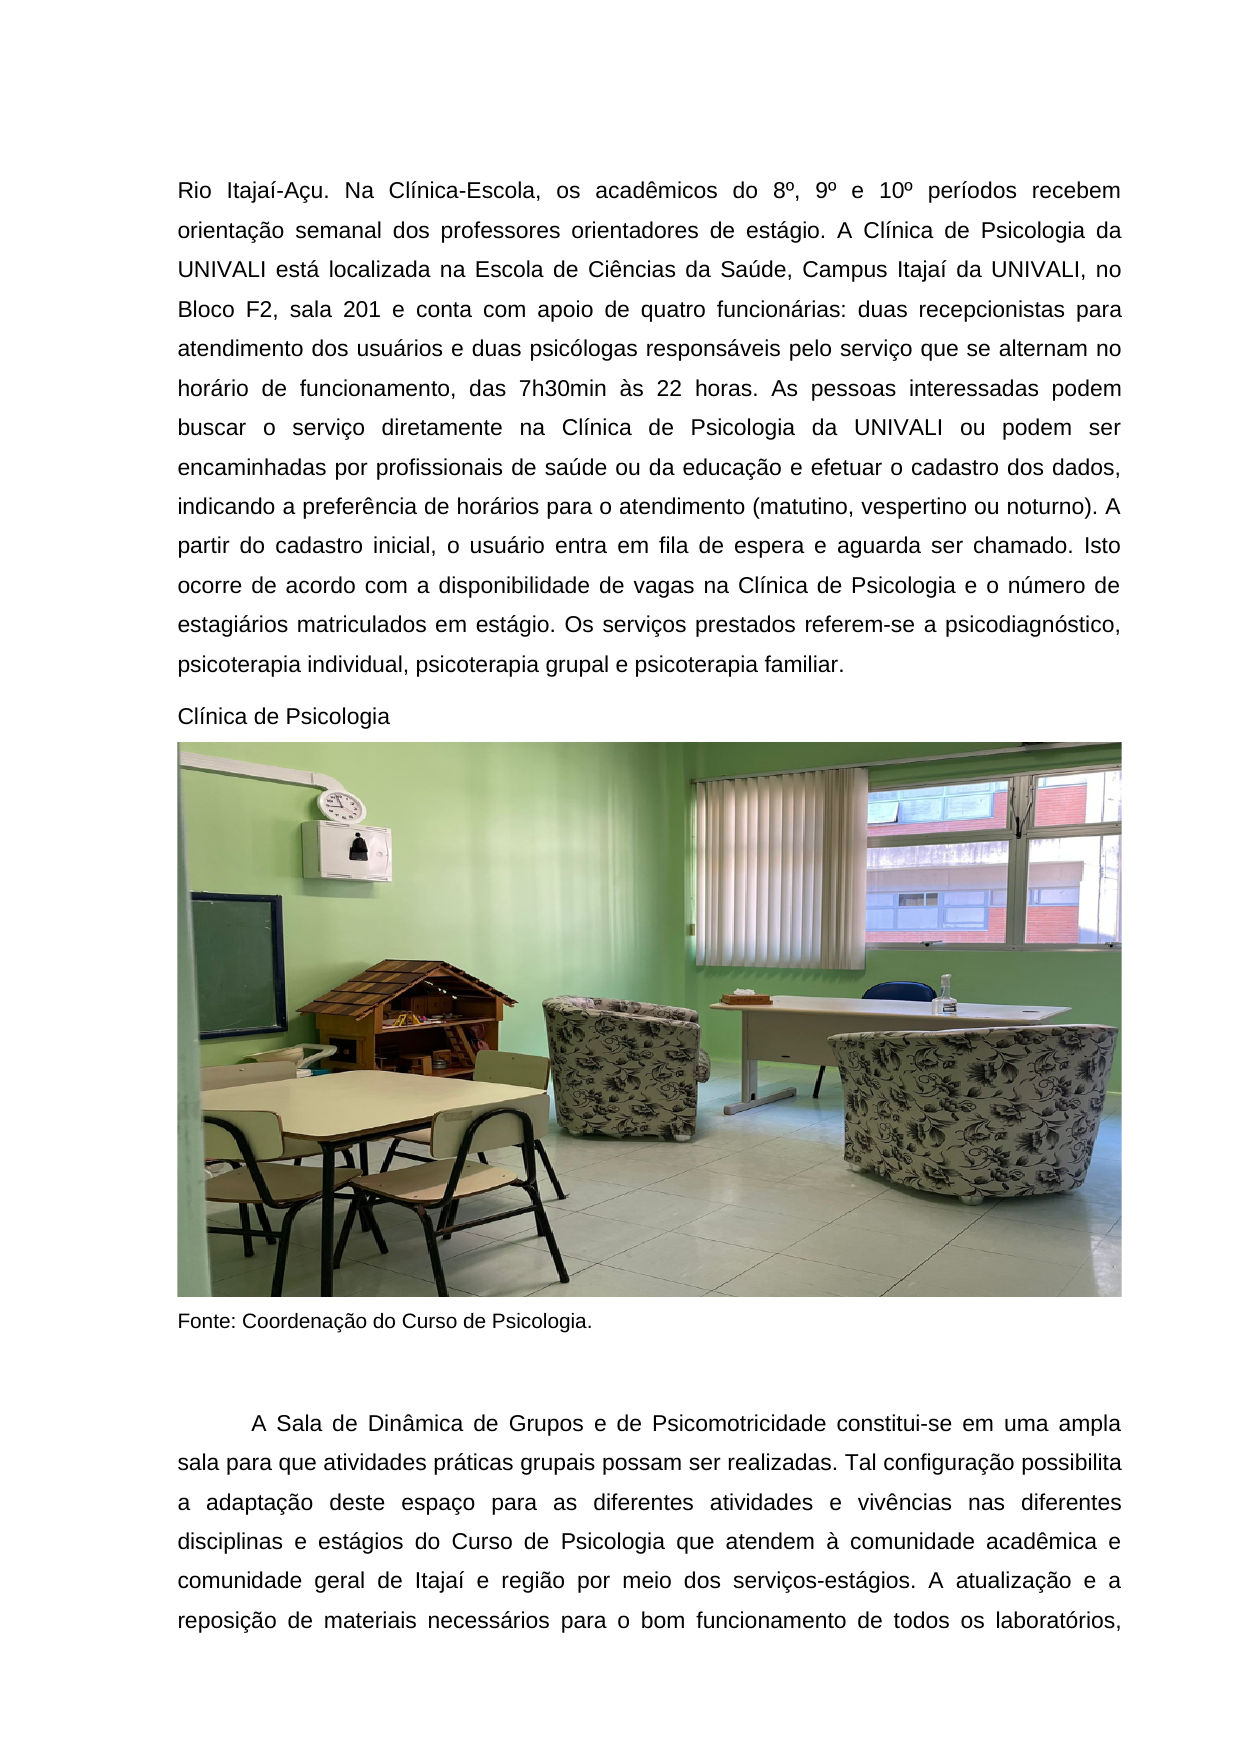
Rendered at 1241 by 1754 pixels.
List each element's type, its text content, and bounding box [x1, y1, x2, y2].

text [177, 1409, 1122, 1633]
text Clínica de Psicologia [177, 703, 1122, 729]
text Fonte: Coordenação do Curso de Psicologia. [177, 1297, 1122, 1333]
picture [177, 742, 1122, 1297]
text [177, 177, 1122, 677]
